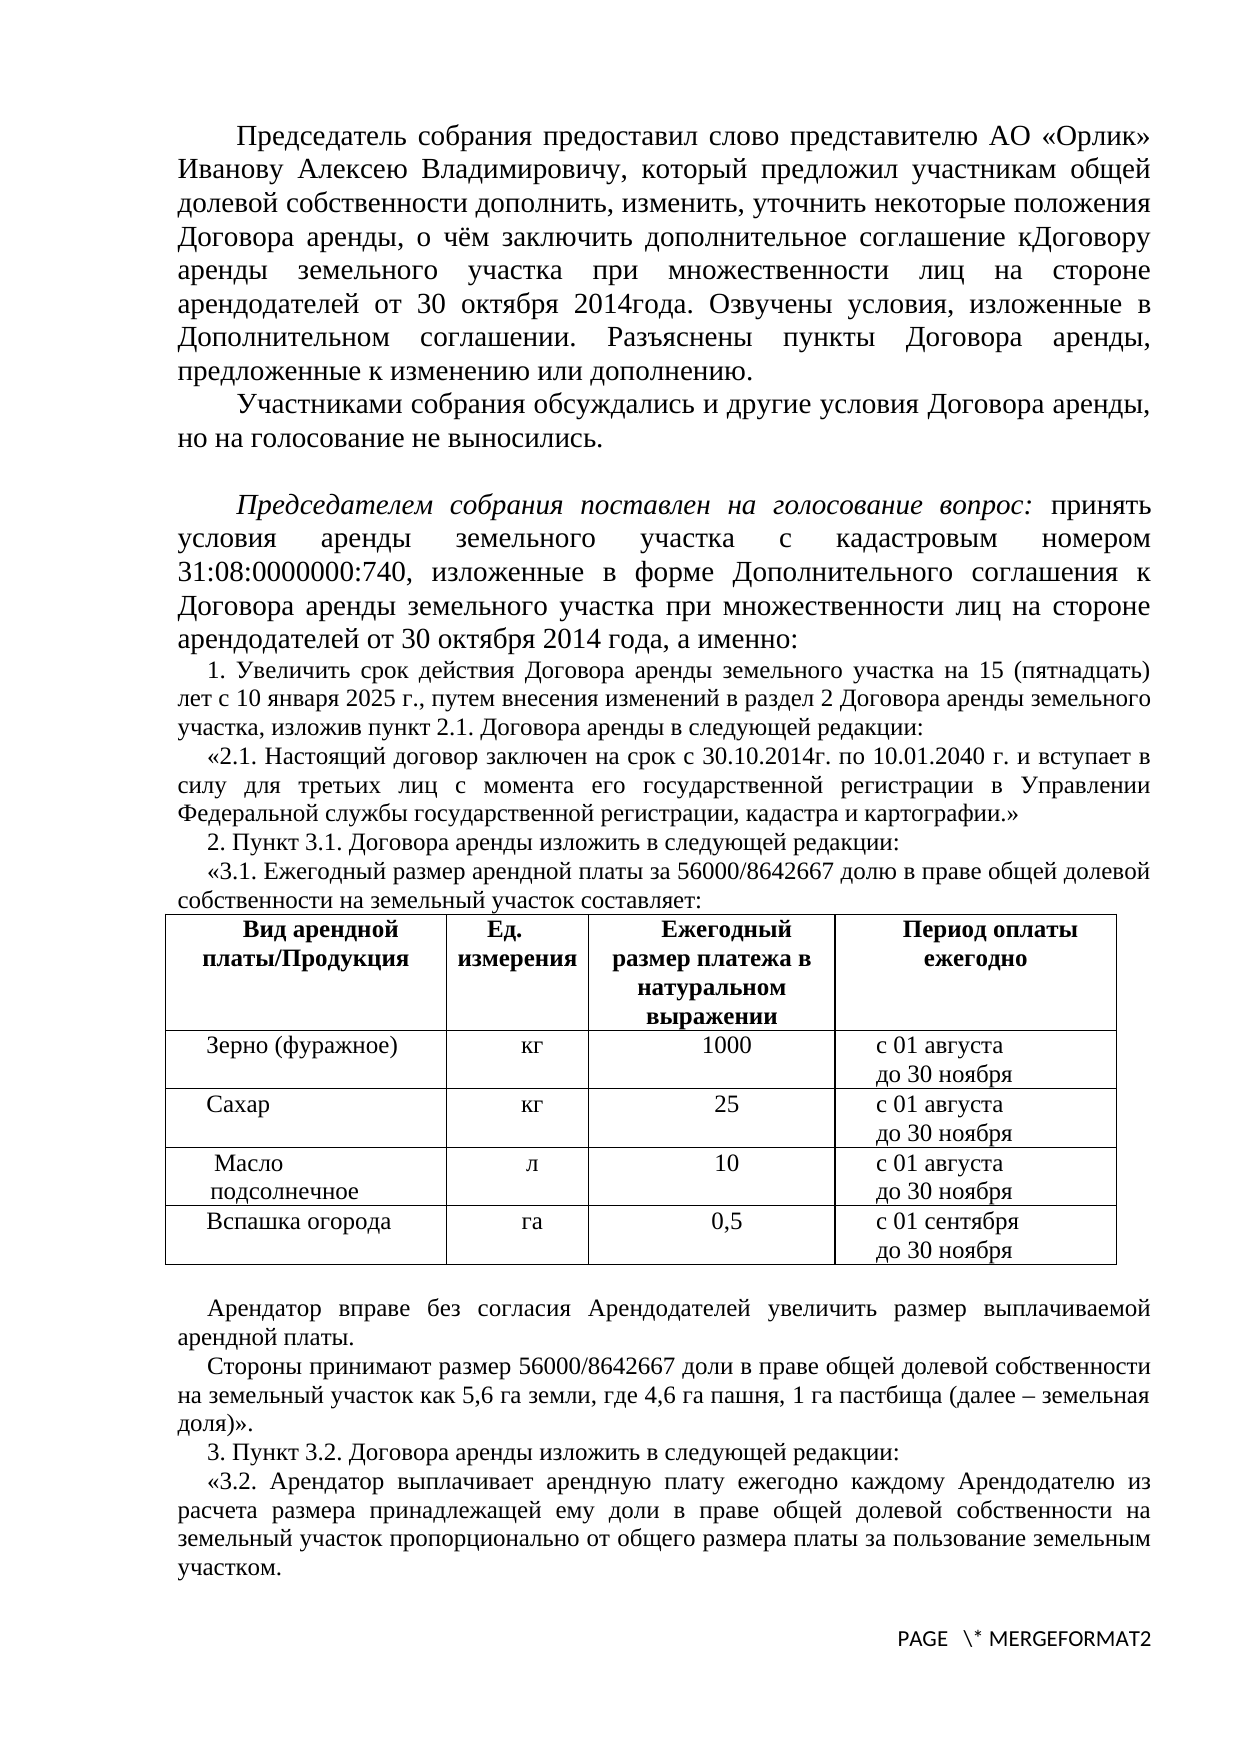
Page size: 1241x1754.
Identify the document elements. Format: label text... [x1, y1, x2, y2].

table_cell Масло подсолнечное [166, 1148, 446, 1205]
table_cell 0,5 [589, 1206, 834, 1264]
table_header Ежегодный размер платежа в натуральном выражении [589, 915, 834, 1029]
text «3.1. Ежегодный размер арендной платы за 56000/8642667 долю в праве общей долевой собственности на земельный участок составляет: [177, 856, 1152, 913]
table_cell Зерно (фуражное) [166, 1031, 446, 1088]
table_cell с 01 августа до 30 ноября [836, 1031, 1116, 1088]
table_header Ед. измерения [447, 915, 588, 1029]
table_header Вид арендной платы/Продукция [166, 915, 446, 1029]
text Участниками собрания обсуждались и другие условия Договора аренды, но на голосование не выносились. [177, 386, 1152, 453]
text 3. Пункт 3.2. Договора аренды изложить в следующей редакции: [177, 1437, 1152, 1466]
table_cell кг [447, 1031, 588, 1088]
text Председатель собрания предоставил слово представителю АО «Орлик» Иванову Алексею Владимировичу, который предложил участникам общей долевой собственности дополнить, изменить, уточнить некоторые положения Договора аренды, о чём заключить дополнительное соглашение кДоговору аренды земельного участка при множественности лиц на стороне арендодателей от 30 октября 2014года. Озвучены условия, изложенные в Дополнительном соглашении. Разъяснены пункты Договора аренды, предложенные к изменению или дополнению. [177, 118, 1152, 386]
text Стороны принимают размер 56000/8642667 доли в праве общей долевой собственности на земельный участок как 5,6 га земли, где 4,6 га пашня, 1 га пастбища (далее – земельная доля)». [177, 1351, 1152, 1437]
table_cell 10 [589, 1148, 834, 1205]
table_cell 25 [589, 1089, 834, 1147]
table_cell га [447, 1206, 588, 1264]
text «3.2. Арендатор выплачивает арендную плату ежегодно каждому Арендодателю из расчета размера принадлежащей ему доли в праве общей долевой собственности на земельный участок пропорционально от общего размера платы за пользование земельным участком. [177, 1466, 1152, 1581]
table_cell Сахар [166, 1089, 446, 1147]
table_header Период оплаты ежегодно [836, 915, 1116, 1029]
text 1. Увеличить срок действия Договора аренды земельного участка на 15 (пятнадцать) лет с 10 января 2025 г., путем внесения изменений в раздел 2 Договора аренды земельного участка, изложив пункт 2.1. Договора аренды в следующей редакции: [177, 655, 1152, 741]
table_cell с 01 сентября до 30 ноября [836, 1206, 1116, 1264]
table_cell с 01 августа до 30 ноября [836, 1089, 1116, 1147]
table_cell с 01 августа до 30 ноября [836, 1148, 1116, 1205]
table_cell 1000 [589, 1031, 834, 1088]
text 2. Пункт 3.1. Договора аренды изложить в следующей редакции: [177, 827, 1152, 856]
table_cell кг [447, 1089, 588, 1147]
table_cell л [447, 1148, 588, 1205]
text Арендатор вправе без согласия Арендодателей увеличить размер выплачиваемой арендной платы. [177, 1293, 1152, 1351]
table_cell Вспашка огорода [166, 1206, 446, 1264]
text «2.1. Настоящий договор заключен на срок с 30.10.2014г. по 10.01.2040 г. и вступает в силу для третьих лиц с момента его государственной регистрации в Управлении Федеральной службы государственной регистрации, кадастра и картографии.» [177, 741, 1152, 827]
text Председателем собрания поставлен на голосование вопрос: принять условия аренды земельного участка с кадастровым номером 31:08:0000000:740, изложенные в форме Дополнительного соглашения к Договора аренды земельного участка при множественности лиц на стороне арендодателей от 30 октября 2014 года, а именно: [177, 487, 1152, 655]
